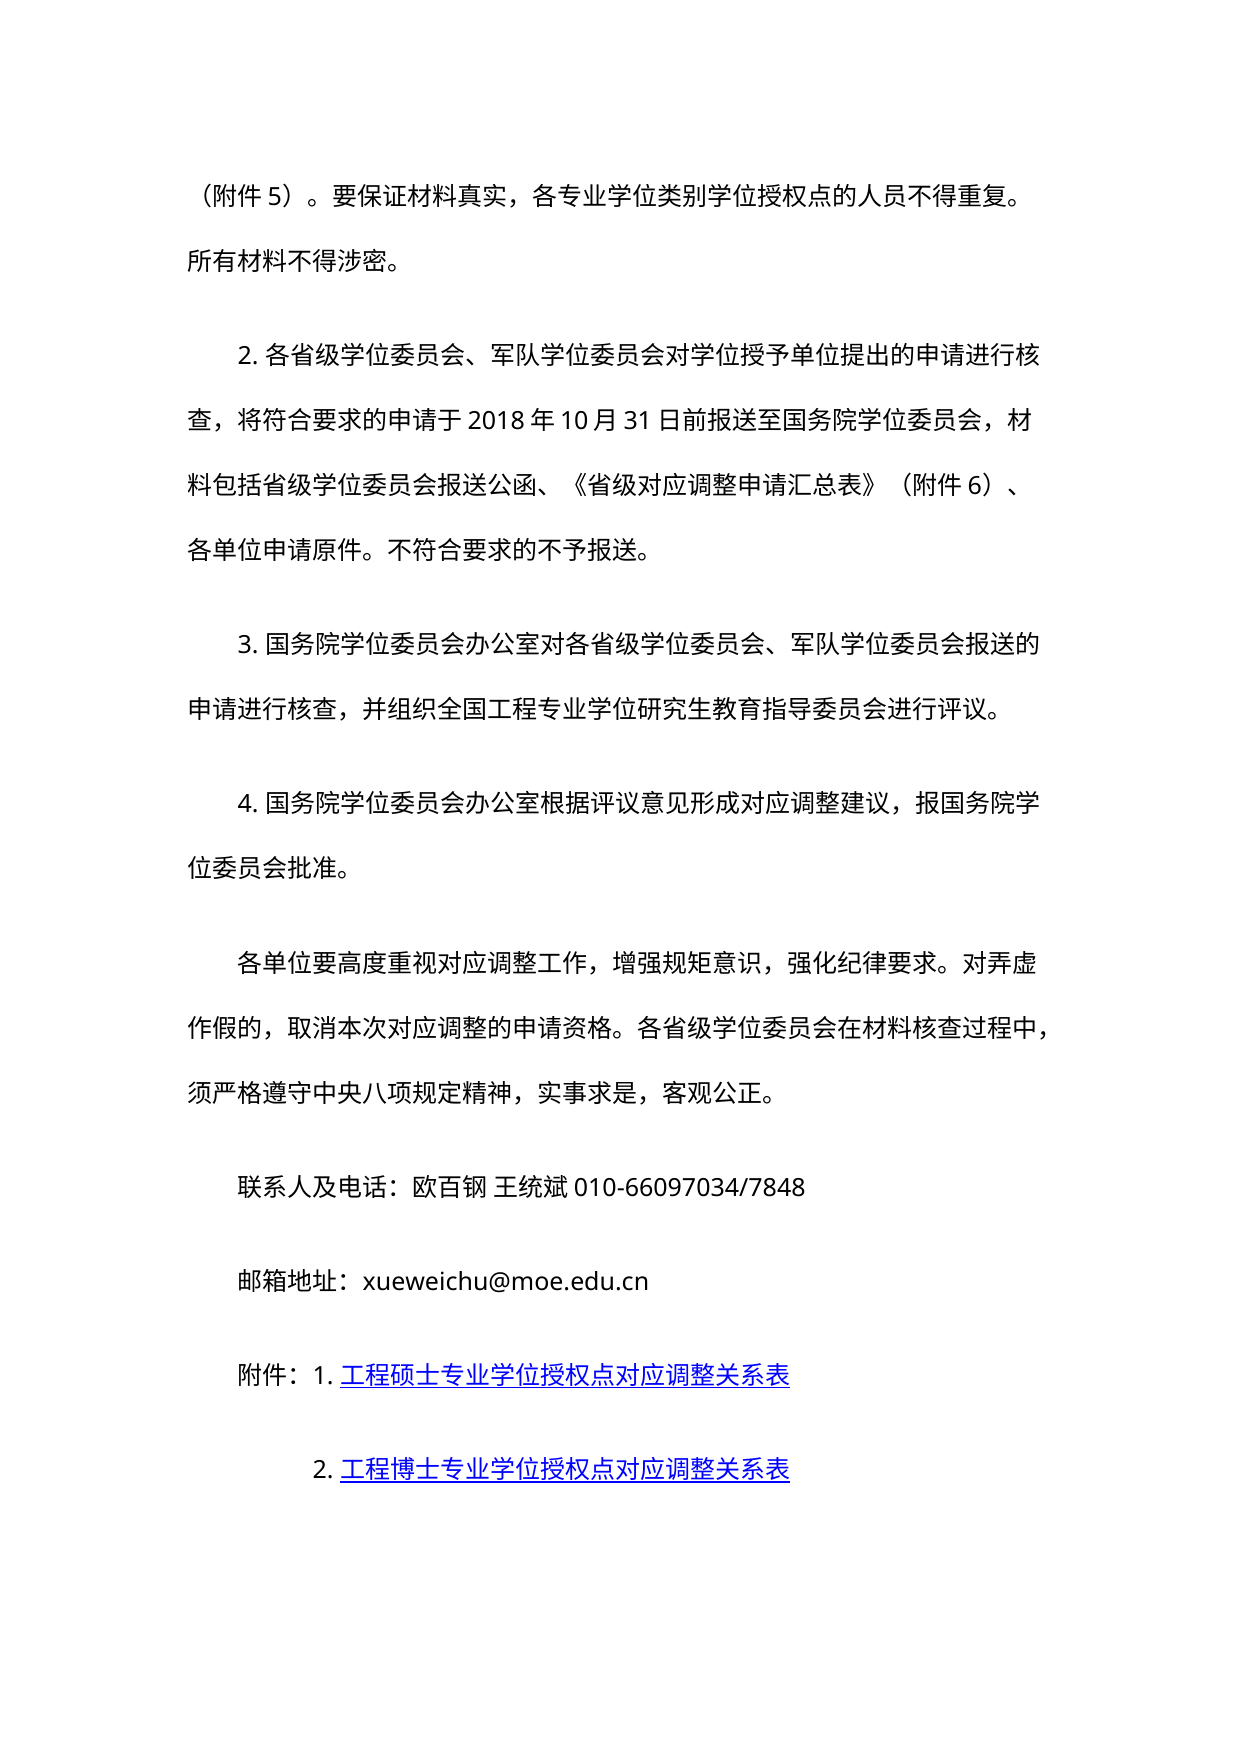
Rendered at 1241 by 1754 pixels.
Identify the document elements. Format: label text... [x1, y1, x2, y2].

text 4. 国务院学位委员会办公室根据评议意见形成对应调整建议，报国务院学位委员会批准。 [187, 769, 1053, 899]
text 附件：1. 工程硕士专业学位授权点对应调整关系表 [187, 1341, 1053, 1406]
text 3. 国务院学位委员会办公室对各省级学位委员会、军队学位委员会报送的申请进行核查，并组织全国工程专业学位研究生教育指导委员会进行评议。 [187, 610, 1053, 740]
text 联系人及电话：欧百钢 王统斌 010-66097034/7848 [187, 1153, 1053, 1218]
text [187, 162, 1053, 292]
text 邮箱地址：xueweichu@moe.edu.cn [187, 1247, 1053, 1312]
text 各单位要高度重视对应调整工作，增强规矩意识，强化纪律要求。对弄虚作假的，取消本次对应调整的申请资格。各省级学位委员会在材料核查过程中，须严格遵守中央八项规定精神，实事求是，客观公正。 [187, 929, 1053, 1124]
text 2. 各省级学位委员会、军队学位委员会对学位授予单位提出的申请进行核查，将符合要求的申请于2018年10月31日前报送至国务院学位委员会，材料包括省级学位委员会报送公函、《省级对应调整申请汇总表》（附件6）、各单位申请原件。不符合要求的不予报送。 [187, 321, 1053, 581]
text 2. 工程博士专业学位授权点对应调整关系表 [187, 1435, 1053, 1500]
